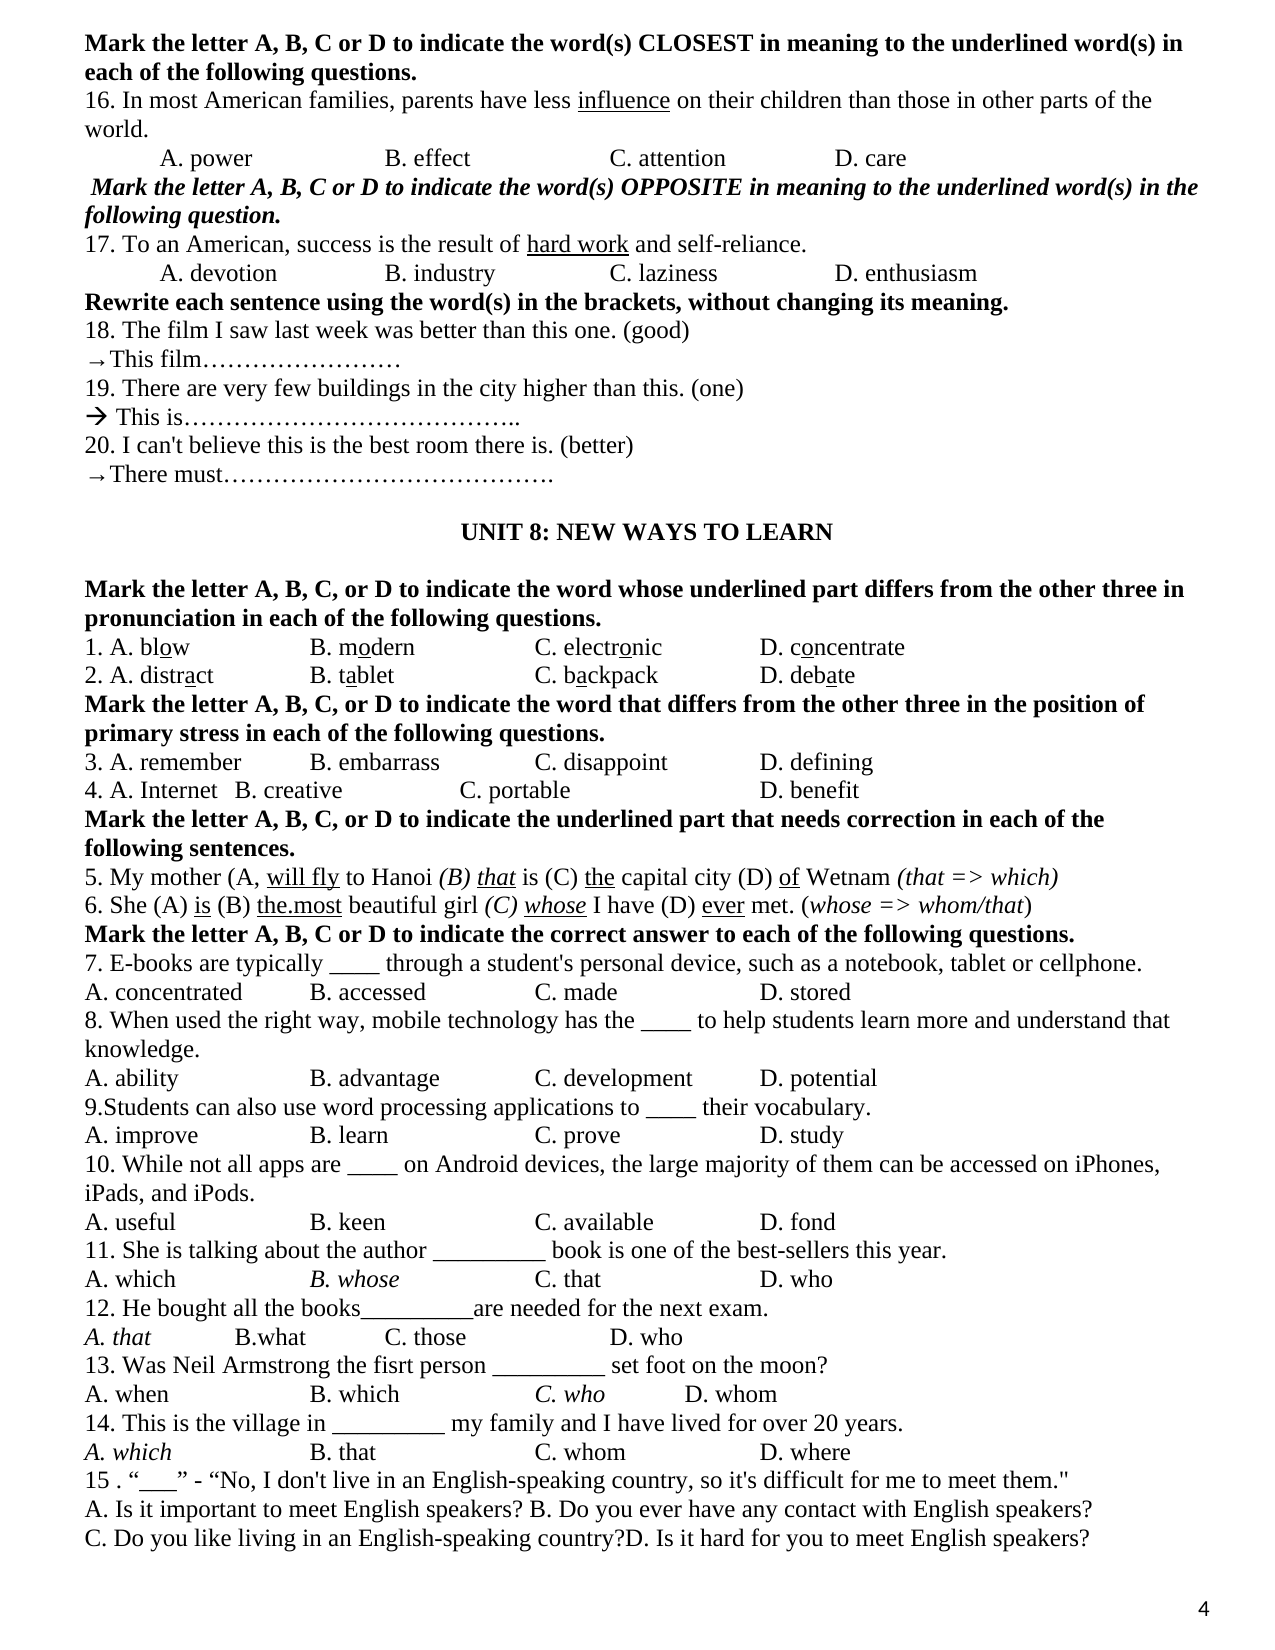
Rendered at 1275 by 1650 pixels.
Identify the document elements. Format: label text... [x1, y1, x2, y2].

text Mark the letter A, B, C, or D to indicate the word whose underlined part differs from the other three in pronunciation in each of the following questions. [84, 574, 1209, 632]
text 4. A. Internet B. creative C. portable D. benefit [84, 776, 1209, 804]
text 6. She (A) is (B) the.most beautiful girl (C) whose I have (D) ever met. (whose => whom/that) [84, 891, 1209, 919]
text 16. In most American families, parents have less influence on their children than those in other parts of the world. [84, 86, 1209, 143]
text Rewrite each sentence using the word(s) in the brackets, without changing its meaning. [84, 287, 1209, 316]
text 3. A. remember B. embarrass C. disappoint D. defining [84, 747, 1209, 776]
list Mark the letter A, B, C or D to indicate the correct answer to each of the following questions. [84, 919, 1209, 948]
text A. Is it important to meet English speakers? B. Do you ever have any contact with English speakers? [84, 1494, 1209, 1523]
text 8. When used the right way, mobile technology has the ____ to help students learn more and understand that knowledge. [84, 1006, 1209, 1063]
text →There must…………………………………. [84, 459, 1209, 488]
text Mark the letter A, B, C, or D to indicate the word that differs from the other three in the position of primary stress in each of the following questions. [84, 689, 1209, 747]
text A. which B. that C. whom D. where [84, 1437, 1209, 1466]
text 14. This is the village in _________ my family and I have lived for over 20 years. [84, 1408, 1209, 1437]
text 7. E-books are typically ____ through a student's personal device, such as a notebook, tablet or cellphone. [84, 948, 1209, 977]
text 1. A. blow B. modern C. electronic D. concentrate [84, 632, 1209, 661]
text →This film…………………… [84, 344, 1209, 373]
text 10. While not all apps are ____ on Android devices, the large majority of them can be accessed on iPhones, iPads, and iPods. [84, 1149, 1209, 1207]
text 5. My mother (A, will fly to Hanoi (B) that is (C) the capital city (D) of Wetnam (that => which) [84, 862, 1209, 891]
text A. improve B. learn C. prove D. study [84, 1121, 1209, 1149]
text A. ability B. advantage C. development D. potential [84, 1063, 1209, 1092]
text A. useful B. keen C. available D. fond [84, 1207, 1209, 1236]
text A. concentrated B. accessed C. made D. stored [84, 977, 1209, 1006]
text UNIT 8: NEW WAYS TO LEARN [84, 517, 1209, 546]
text 20. I can't believe this is the best room there is. (better) [84, 431, 1209, 459]
text 2. A. distract B. tablet C. backpack D. debate [84, 661, 1209, 689]
text 15 . “___” - “No, I don't live in an English-speaking country, so it's difficult for me to meet them." [84, 1466, 1209, 1494]
text 17. To an American, success is the result of hard work and self-reliance. [84, 229, 1209, 258]
text 19. There are very few buildings in the city higher than this. (one) [84, 373, 1209, 402]
text A. devotion B. industry C. laziness D. enthusiasm [84, 258, 1209, 287]
text Mark the letter A, B, C or D to indicate the word(s) CLOSEST in meaning to the underlined word(s) in each of the following questions. [84, 28, 1209, 86]
text Mark the letter A, B, C or D to indicate the word(s) OPPOSITE in meaning to the underlined word(s) in the following question. [84, 172, 1209, 229]
text 11. She is talking about the author _________ book is one of the best-sellers this year. [84, 1236, 1209, 1264]
text Mark the letter A, B, C, or D to indicate the underlined part that needs correction in each of the following sentences. [84, 804, 1209, 862]
text 18. The film I saw last week was better than this one. (good) [84, 316, 1209, 344]
text C. Do you like living in an English-speaking country?D. Is it hard for you to meet English speakers? [84, 1523, 1209, 1552]
text A. when B. which C. who D. whom [84, 1379, 1209, 1408]
text 13. Was Neil Armstrong the fisrt person _________ set foot on the moon? [84, 1351, 1209, 1379]
text A. that B.what C. those D. who [84, 1322, 1209, 1351]
text A. which B. whose C. that D. who [84, 1264, 1209, 1293]
text A. power B. effect C. attention D. care [84, 143, 1209, 172]
text This is………………………………….. [84, 402, 1209, 431]
text 12. He bought all the books_________are needed for the next exam. [84, 1293, 1209, 1322]
text 9.Students can also use word processing applications to ____ their vocabulary. [84, 1092, 1209, 1121]
